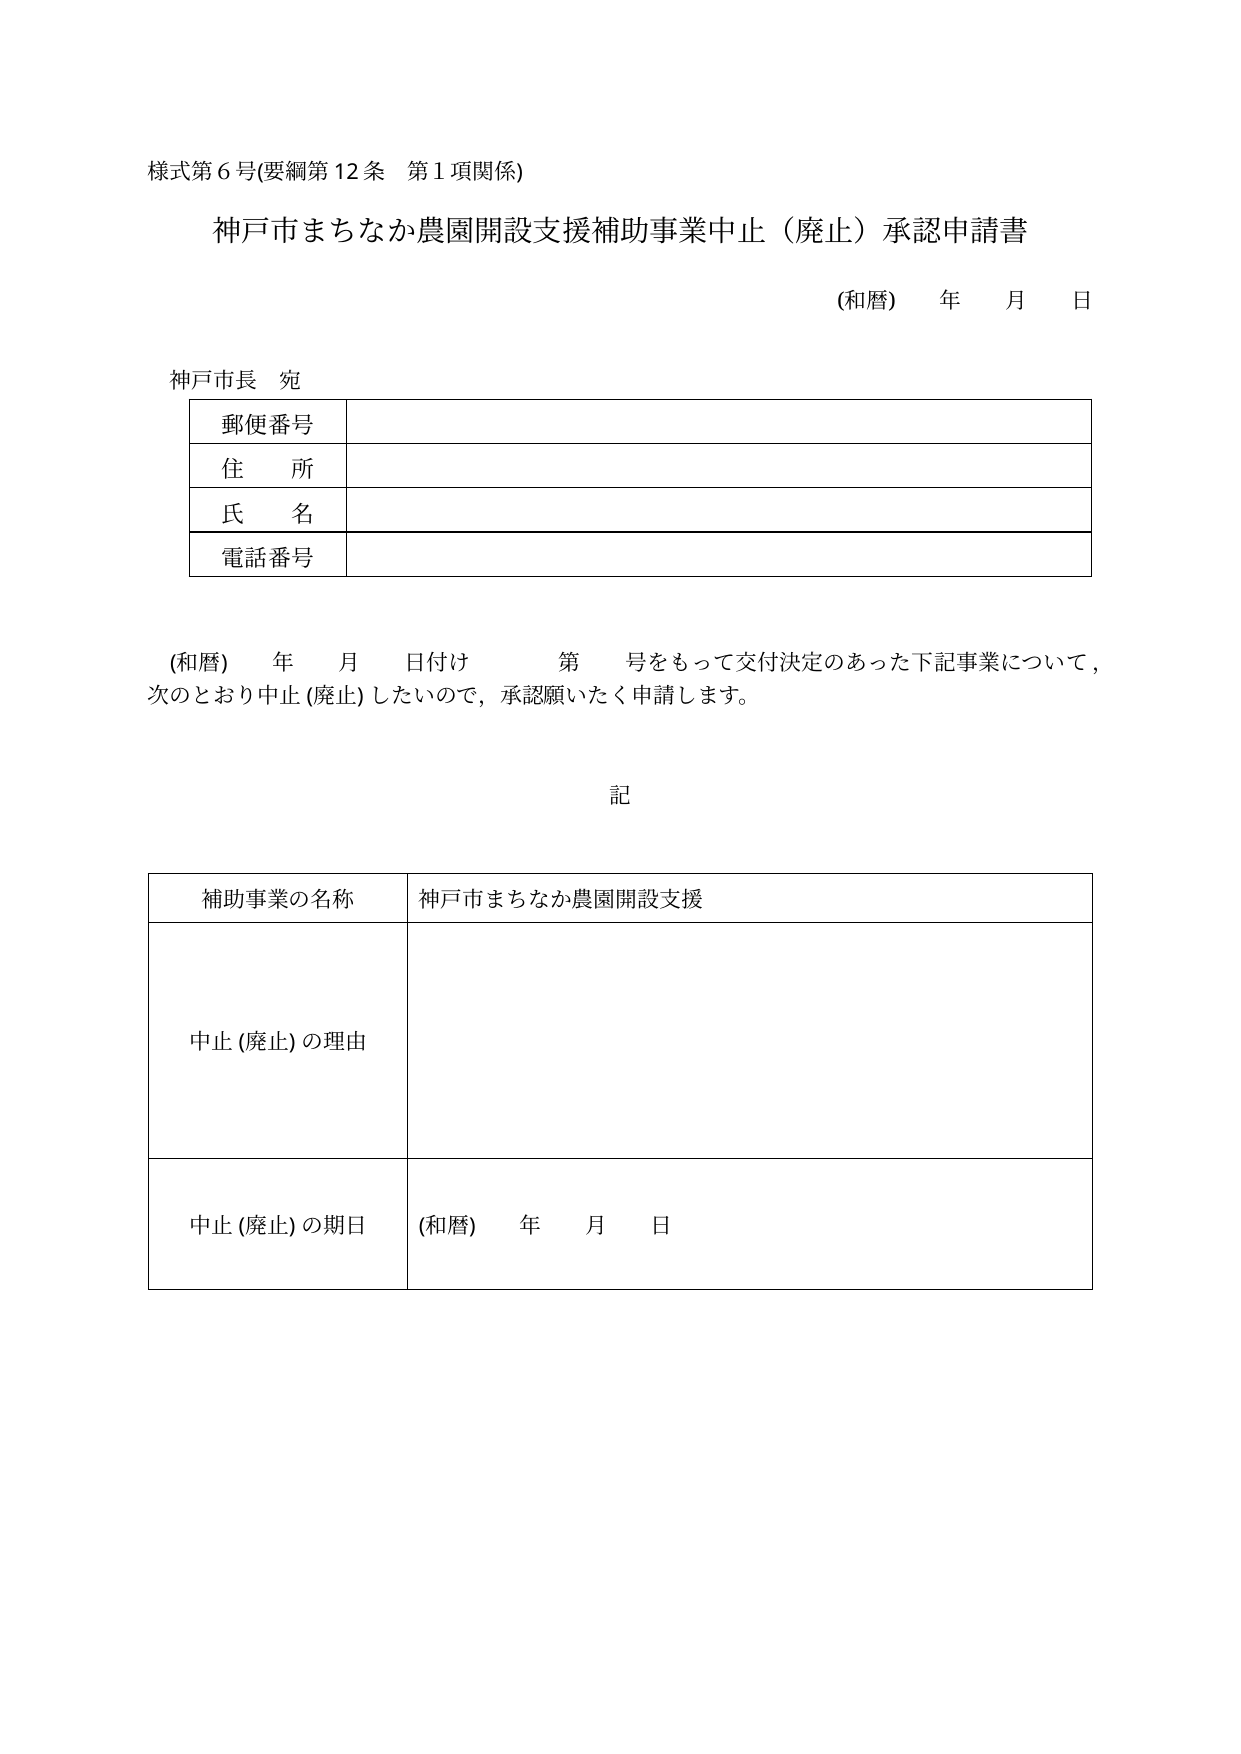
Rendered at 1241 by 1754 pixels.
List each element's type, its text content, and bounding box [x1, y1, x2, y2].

table_header 神戸市まちなか農園開設支援 [408, 874, 1092, 922]
text 神戸市長 宛 [148, 348, 1092, 398]
text 記 [148, 777, 1092, 810]
table_cell (和暦) 年 月 日 [408, 1159, 1092, 1289]
table_header [347, 400, 1091, 443]
text 様式第６号(要綱第12条 第１項関係) [148, 148, 1092, 185]
table_cell 中止 (廃止) の理由 [149, 923, 407, 1157]
table_header 郵便番号 [190, 400, 346, 443]
table_header 補助事業の名称 [149, 874, 407, 922]
table_cell 住 所 [190, 444, 346, 487]
table_cell [408, 923, 1092, 1157]
table_cell [347, 533, 1091, 576]
table_cell 電話番号 [190, 533, 346, 576]
text (和暦) 年 月 日 [148, 282, 1092, 315]
table_cell [347, 488, 1091, 531]
table_cell 氏 名 [190, 488, 346, 531]
table_cell [347, 444, 1091, 487]
text (和暦) 年 月 日付け 第 号をもって交付決定のあった下記事業について，次のとおり中止 (廃止) したいので，承認願いたく申請します。 [148, 643, 1092, 710]
table_cell 中止 (廃止) の期日 [149, 1159, 407, 1289]
text 神戸市まちなか農園開設支援補助事業中止（廃止）承認申請書 [148, 215, 1092, 248]
